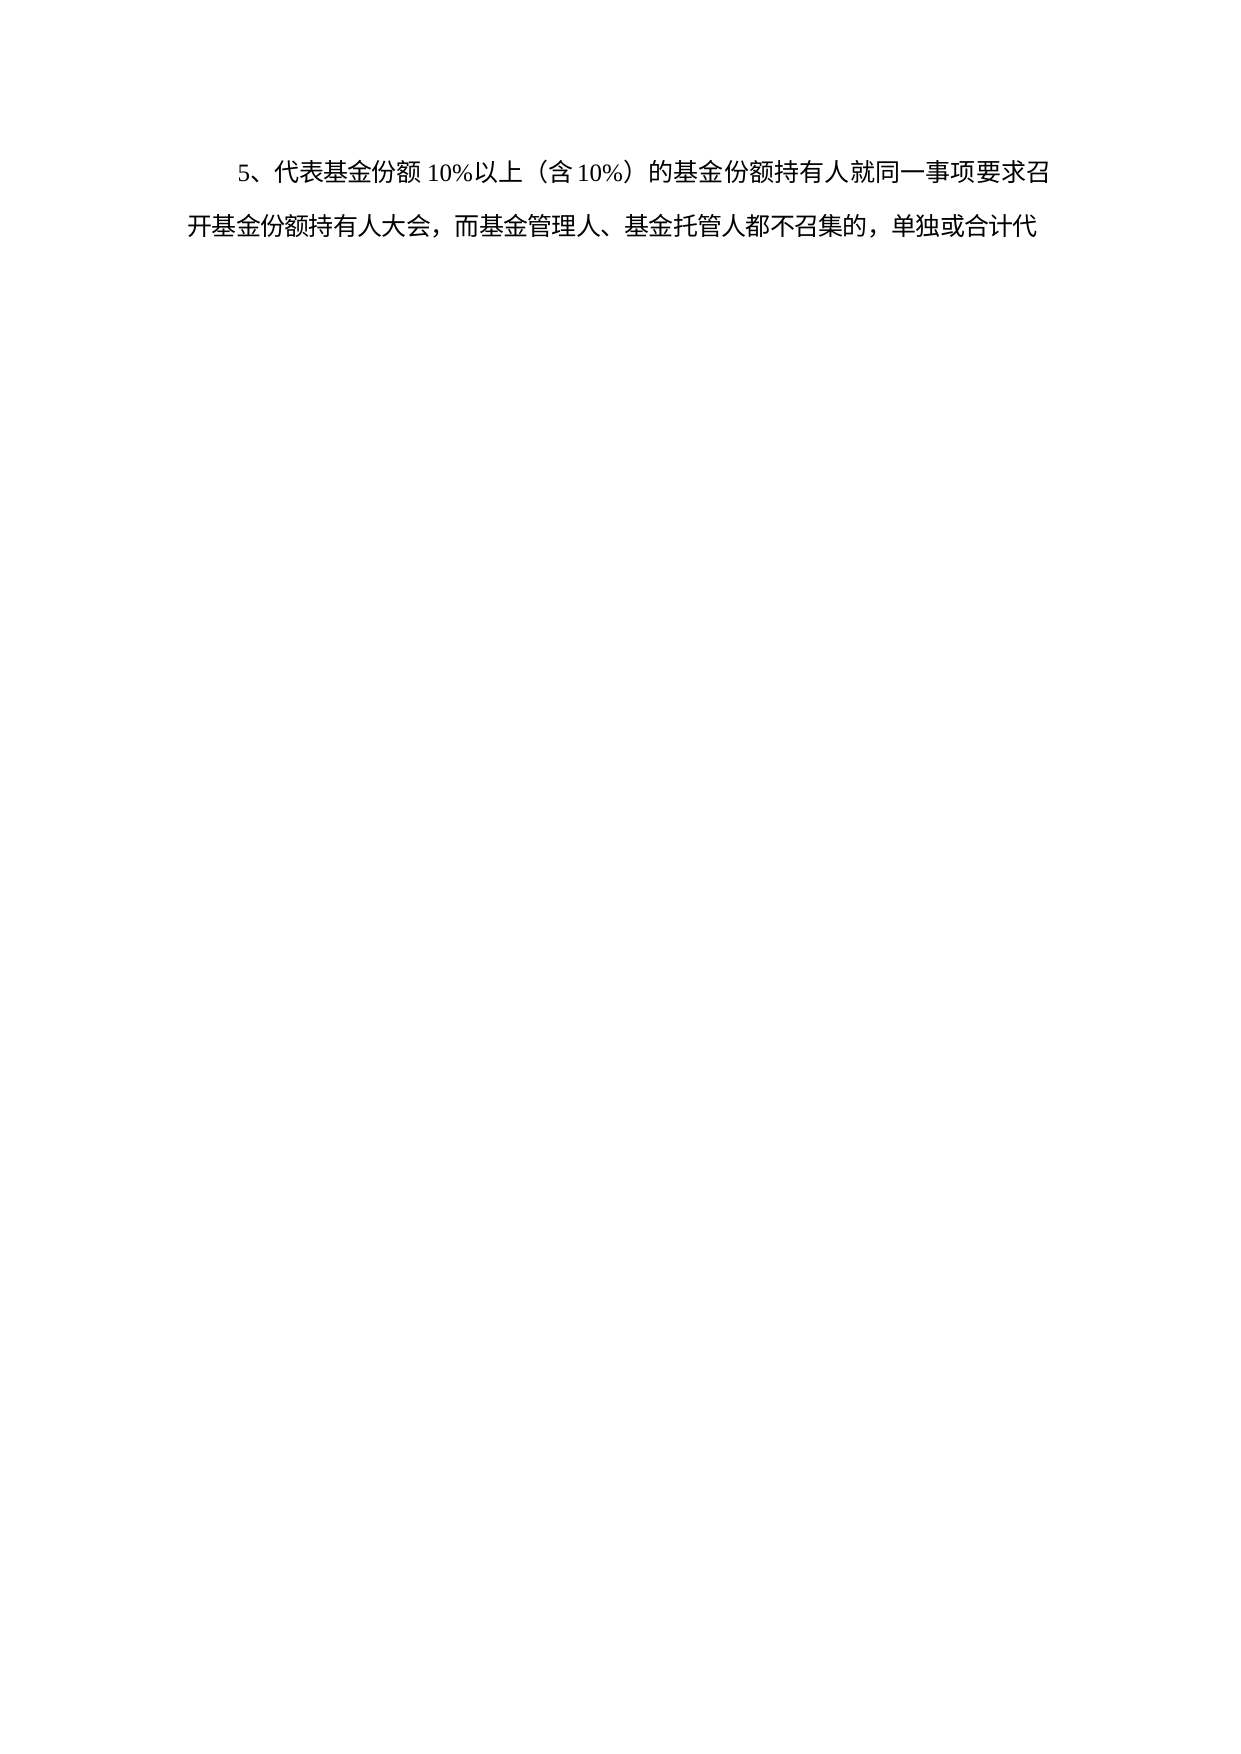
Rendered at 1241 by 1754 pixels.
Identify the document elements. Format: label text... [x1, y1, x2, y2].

text 5、代表基金份额 10%以上（含 10%）的基金份额持有人就同一事项要求召开基金份额持有人大会，而基金管理人、基金托管人都不召集的，单独或合计代 [187, 152, 1053, 243]
